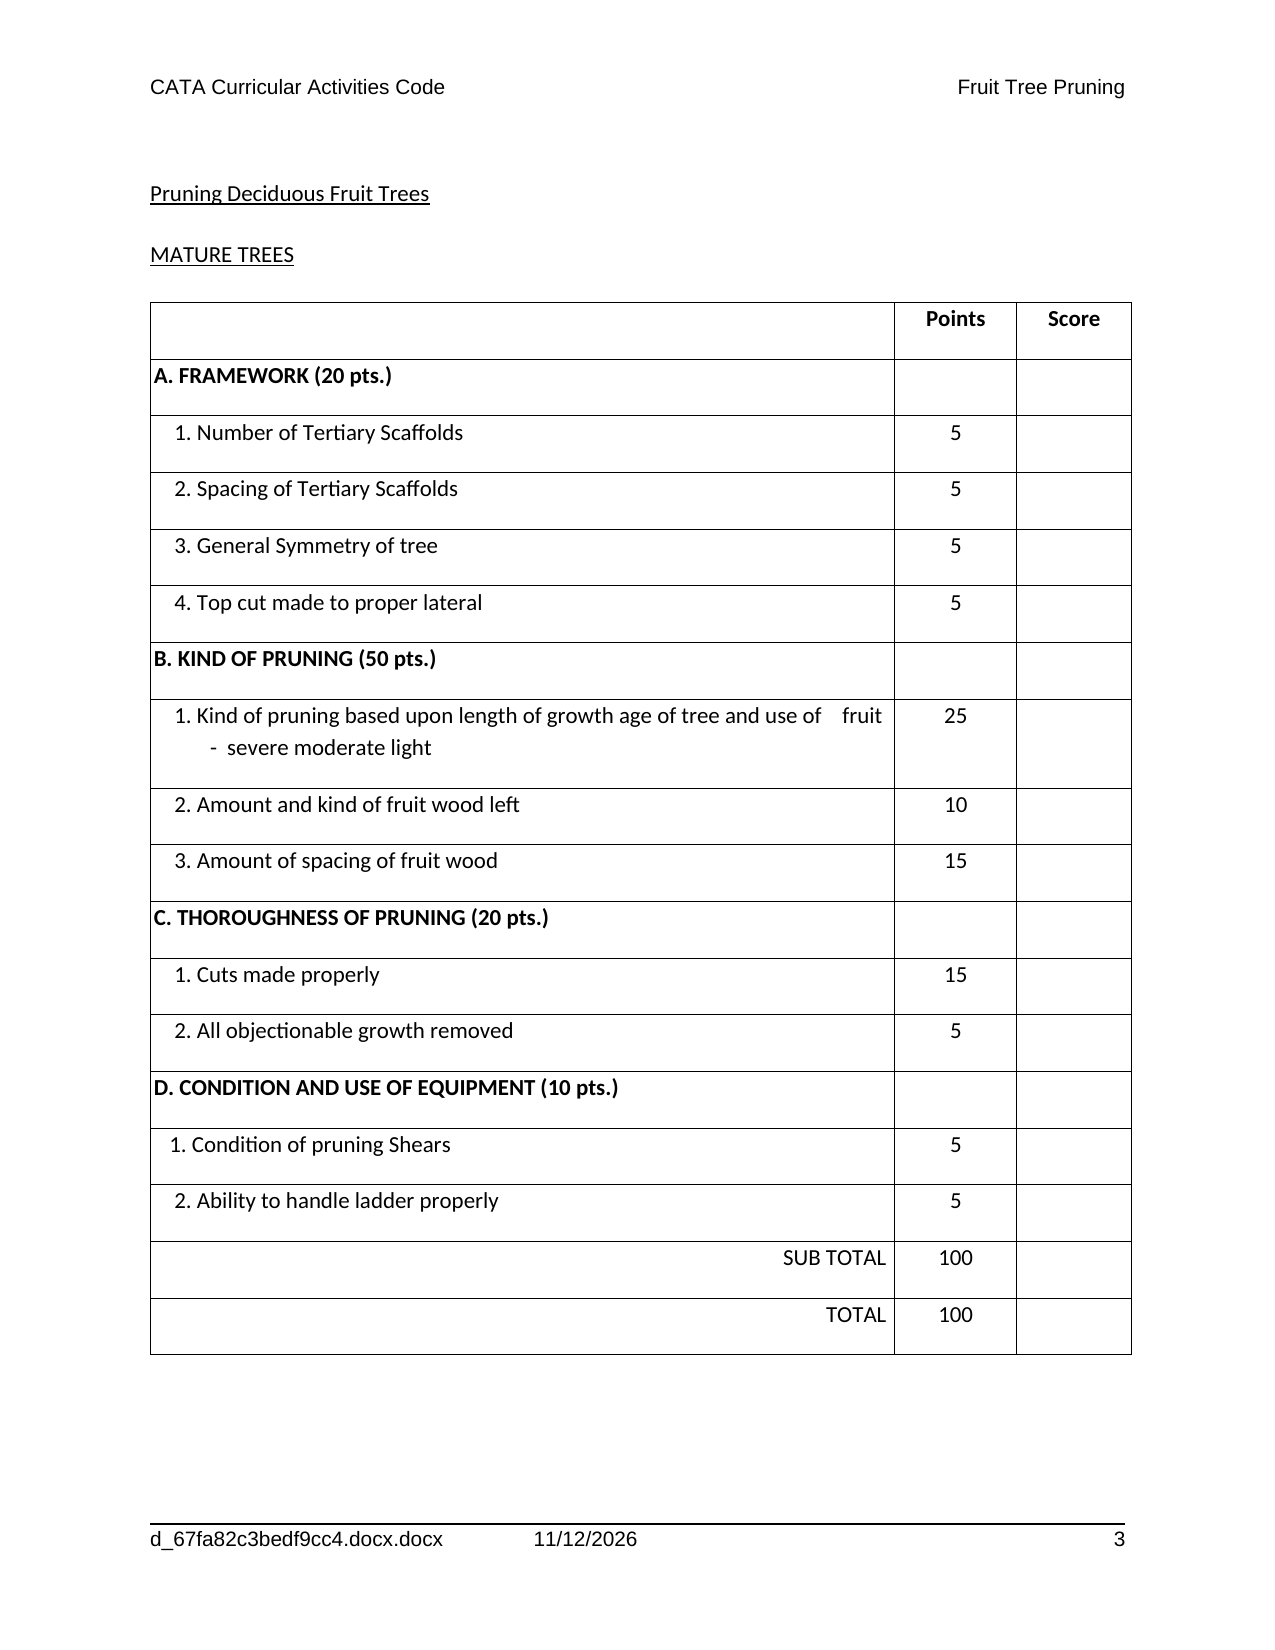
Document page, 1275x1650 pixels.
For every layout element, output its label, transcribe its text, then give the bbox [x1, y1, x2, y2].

table_cell 3. General Symmetry of tree [151, 530, 894, 585]
table_cell [1017, 1242, 1131, 1297]
text MATURE TREES [150, 241, 1125, 268]
table_cell [1017, 416, 1131, 472]
table_cell 5 [895, 530, 1016, 585]
table_cell [1017, 586, 1131, 642]
table_header [151, 303, 894, 358]
table_cell 100 [895, 1299, 1016, 1354]
table_cell [1017, 902, 1131, 957]
table_header Points [895, 303, 1016, 358]
table_cell 15 [895, 959, 1016, 1014]
table_cell 5 [895, 1185, 1016, 1241]
table_cell [1017, 959, 1131, 1014]
table_cell 5 [895, 1129, 1016, 1184]
table_cell [1017, 643, 1131, 698]
table_cell 100 [895, 1242, 1016, 1297]
table_cell [1017, 1299, 1131, 1354]
table_cell [895, 643, 1016, 698]
table_cell TOTAL [151, 1299, 894, 1354]
table_cell [1017, 700, 1131, 787]
table_cell 1. Number of Tertiary Scaffolds [151, 416, 894, 472]
table_cell 2. Amount and kind of fruit wood left [151, 789, 894, 844]
table_cell 10 [895, 789, 1016, 844]
table_cell 25 [895, 700, 1016, 787]
table_header Score [1017, 303, 1131, 358]
table_cell B. KIND OF PRUNING (50 pts.) [151, 643, 894, 698]
table_cell [1017, 473, 1131, 528]
table_cell [1017, 1185, 1131, 1241]
table_cell SUB TOTAL [151, 1242, 894, 1297]
table_cell 5 [895, 1015, 1016, 1071]
table_cell [1017, 1129, 1131, 1184]
table_cell 5 [895, 586, 1016, 642]
table_cell [1017, 1072, 1131, 1127]
table_cell 2. Spacing of Tertiary Scaffolds [151, 473, 894, 528]
table_cell 3. Amount of spacing of fruit wood [151, 845, 894, 901]
table_cell [1017, 1015, 1131, 1071]
table_cell D. CONDITION AND USE OF EQUIPMENT (10 pts.) [151, 1072, 894, 1127]
table_cell 4. Top cut made to proper lateral [151, 586, 894, 642]
table_cell 1. Cuts made properly [151, 959, 894, 1014]
table_cell [895, 1072, 1016, 1127]
table_cell [1017, 360, 1131, 415]
text Pruning Deciduous Fruit Trees [150, 179, 1125, 207]
table_cell 2. Ability to handle ladder properly [151, 1185, 894, 1241]
table_cell 2. All objectionable growth removed [151, 1015, 894, 1071]
table_cell [1017, 845, 1131, 901]
table_cell [1017, 789, 1131, 844]
table_cell 5 [895, 473, 1016, 528]
table_cell 1. Condition of pruning Shears [151, 1129, 894, 1184]
table_cell 1. Kind of pruning based upon length of growth age of tree and use of fruit - severe moderate light [151, 700, 894, 787]
table_cell 15 [895, 845, 1016, 901]
table_cell [895, 360, 1016, 415]
table_cell [895, 902, 1016, 957]
table_cell A. FRAMEWORK (20 pts.) [151, 360, 894, 415]
table_cell C. THOROUGHNESS OF PRUNING (20 pts.) [151, 902, 894, 957]
table_cell [1017, 530, 1131, 585]
table_cell 5 [895, 416, 1016, 472]
